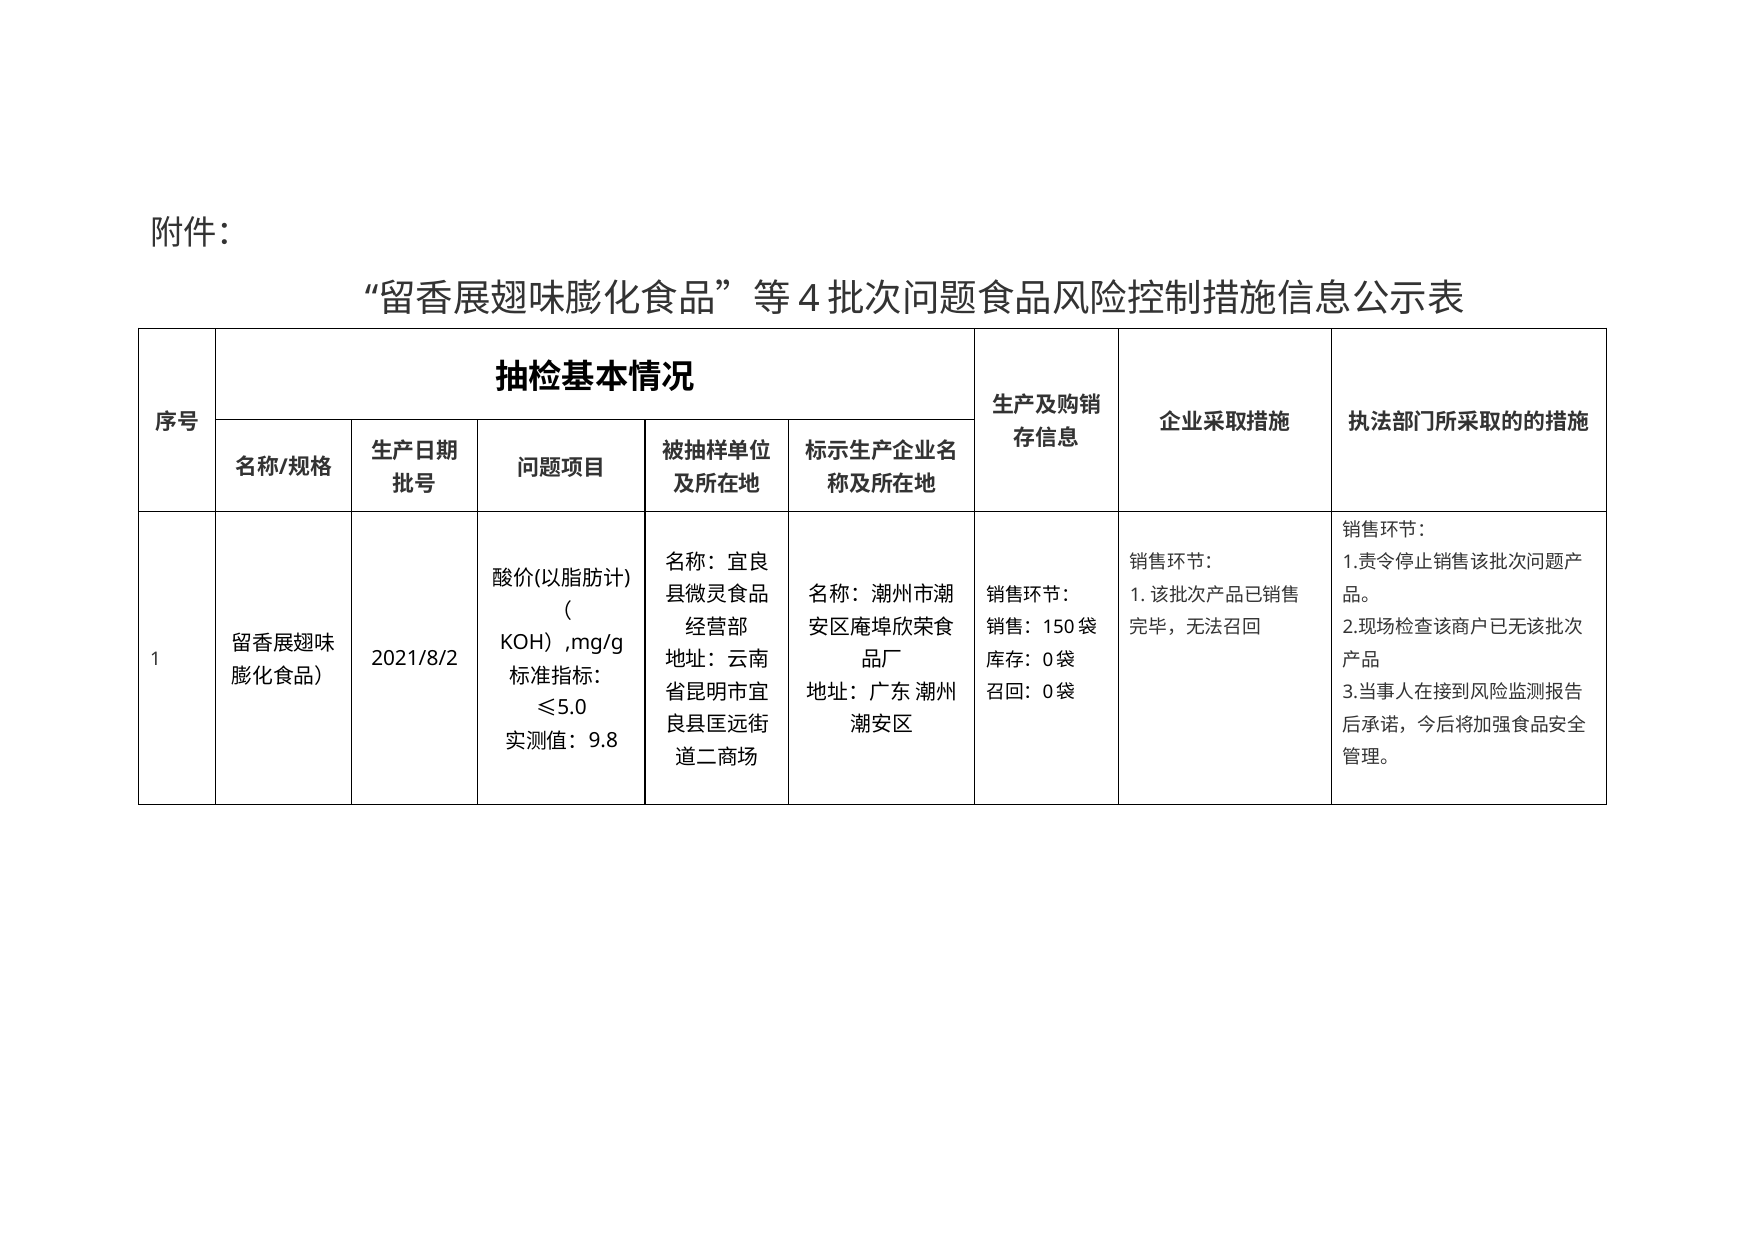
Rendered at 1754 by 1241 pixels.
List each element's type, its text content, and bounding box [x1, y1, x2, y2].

text 附件： [150, 198, 1604, 263]
table_cell 2021/8/2 [352, 512, 477, 804]
table_cell 名称：潮州市潮安区庵埠欣荣食品厂 地址：广东 潮州 潮安区 [789, 512, 974, 804]
table_cell 1 [139, 512, 215, 804]
table_cell 销售环节： 1.责令停止销售该批次问题产 品。 2.现场检查该商户已无该批次 产品 3.当事人在接到风险监测报告 后承诺，今后将加强食品安全 管理。 [1332, 512, 1606, 804]
table_header 生产及购销存信息 [975, 329, 1118, 511]
table_cell 销售环节： 1. 该批次产品已销售 完毕，无法召回 [1119, 512, 1331, 804]
table_cell 酸价(以脂肪计)（KOH）,mg/g 标准指标：≤5.0 实测值：9.8 [478, 512, 644, 804]
table_cell 生产日期 批号 [352, 420, 477, 511]
table_cell 销售环节： 销售：150袋 库存：0袋 召回：0袋 [975, 512, 1118, 804]
table_header 抽检基本情况 [216, 329, 974, 419]
table_header 序号 [139, 329, 215, 511]
table_cell 留香展翅味膨化食品） [216, 512, 351, 804]
table_header 企业采取措施 [1119, 329, 1331, 511]
table_cell 被抽样单位及所在地 [646, 420, 788, 511]
table_cell 标示生产企业名称及所在地 [789, 420, 974, 511]
table_header 执法部门所采取的的措施 [1332, 329, 1606, 511]
table_cell 名称/规格 [216, 420, 351, 511]
table_cell 名称：宜良县微灵食品经营部 地址：云南省昆明市宜良县匡远街道二商场 [646, 512, 788, 804]
text “留香展翅味膨化食品”等4批次问题食品风险控制措施信息公示表 [150, 263, 1604, 328]
table_cell 问题项目 [478, 420, 644, 511]
